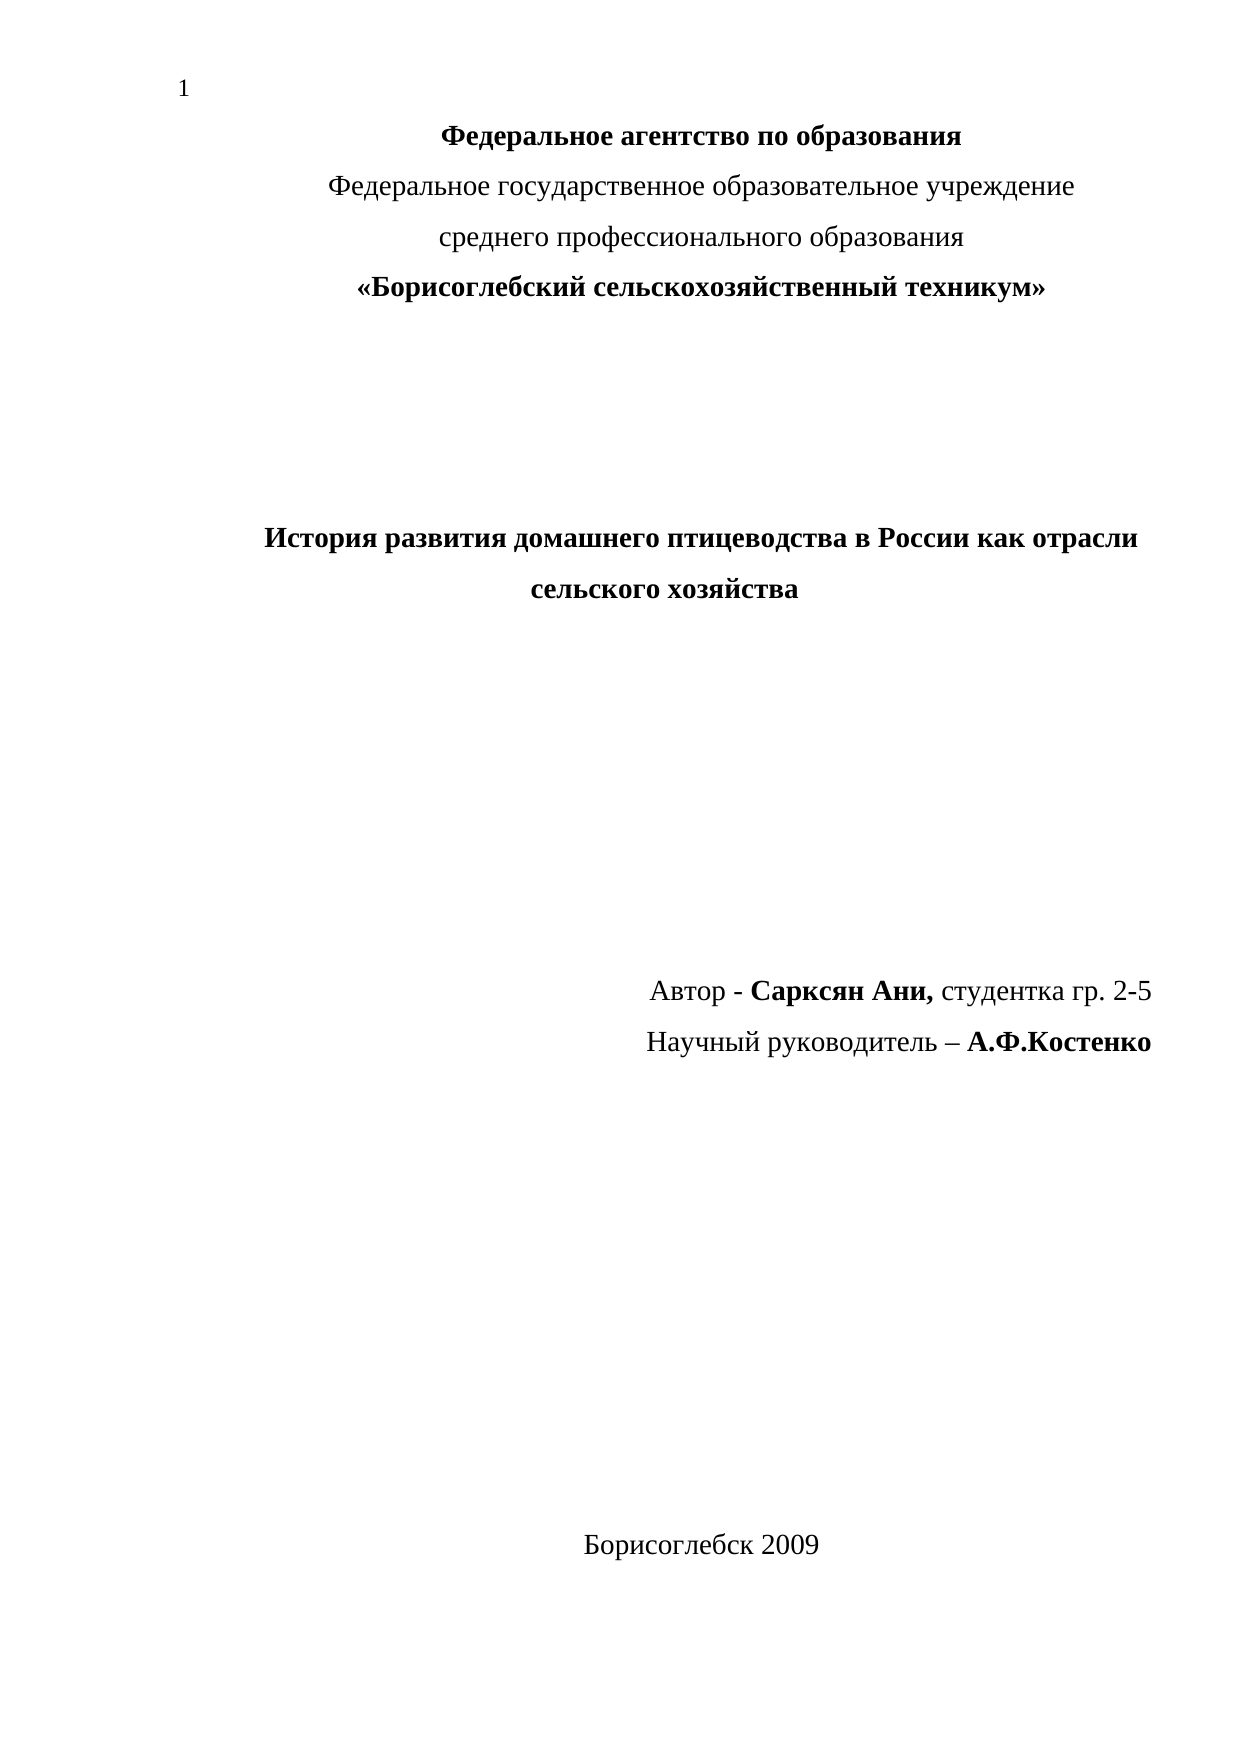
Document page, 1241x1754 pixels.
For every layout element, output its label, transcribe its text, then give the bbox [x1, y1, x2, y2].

text Борисоглебск 2009 [177, 1527, 1152, 1560]
text Федеральное агентство по образования [177, 118, 1152, 152]
text «Борисоглебский сельскохозяйственный техникум» [177, 269, 1152, 303]
text среднего профессионального образования [177, 219, 1152, 252]
text История развития домашнего птицеводства в России как отрасли сельского хозяйства [177, 521, 1152, 604]
text Научный руководитель – А.Ф.Костенко [177, 1024, 1152, 1057]
text Федеральное государственное образовательное учреждение [177, 168, 1152, 202]
text Автор - Сарксян Ани, студентка гр. 2-5 [177, 973, 1152, 1007]
